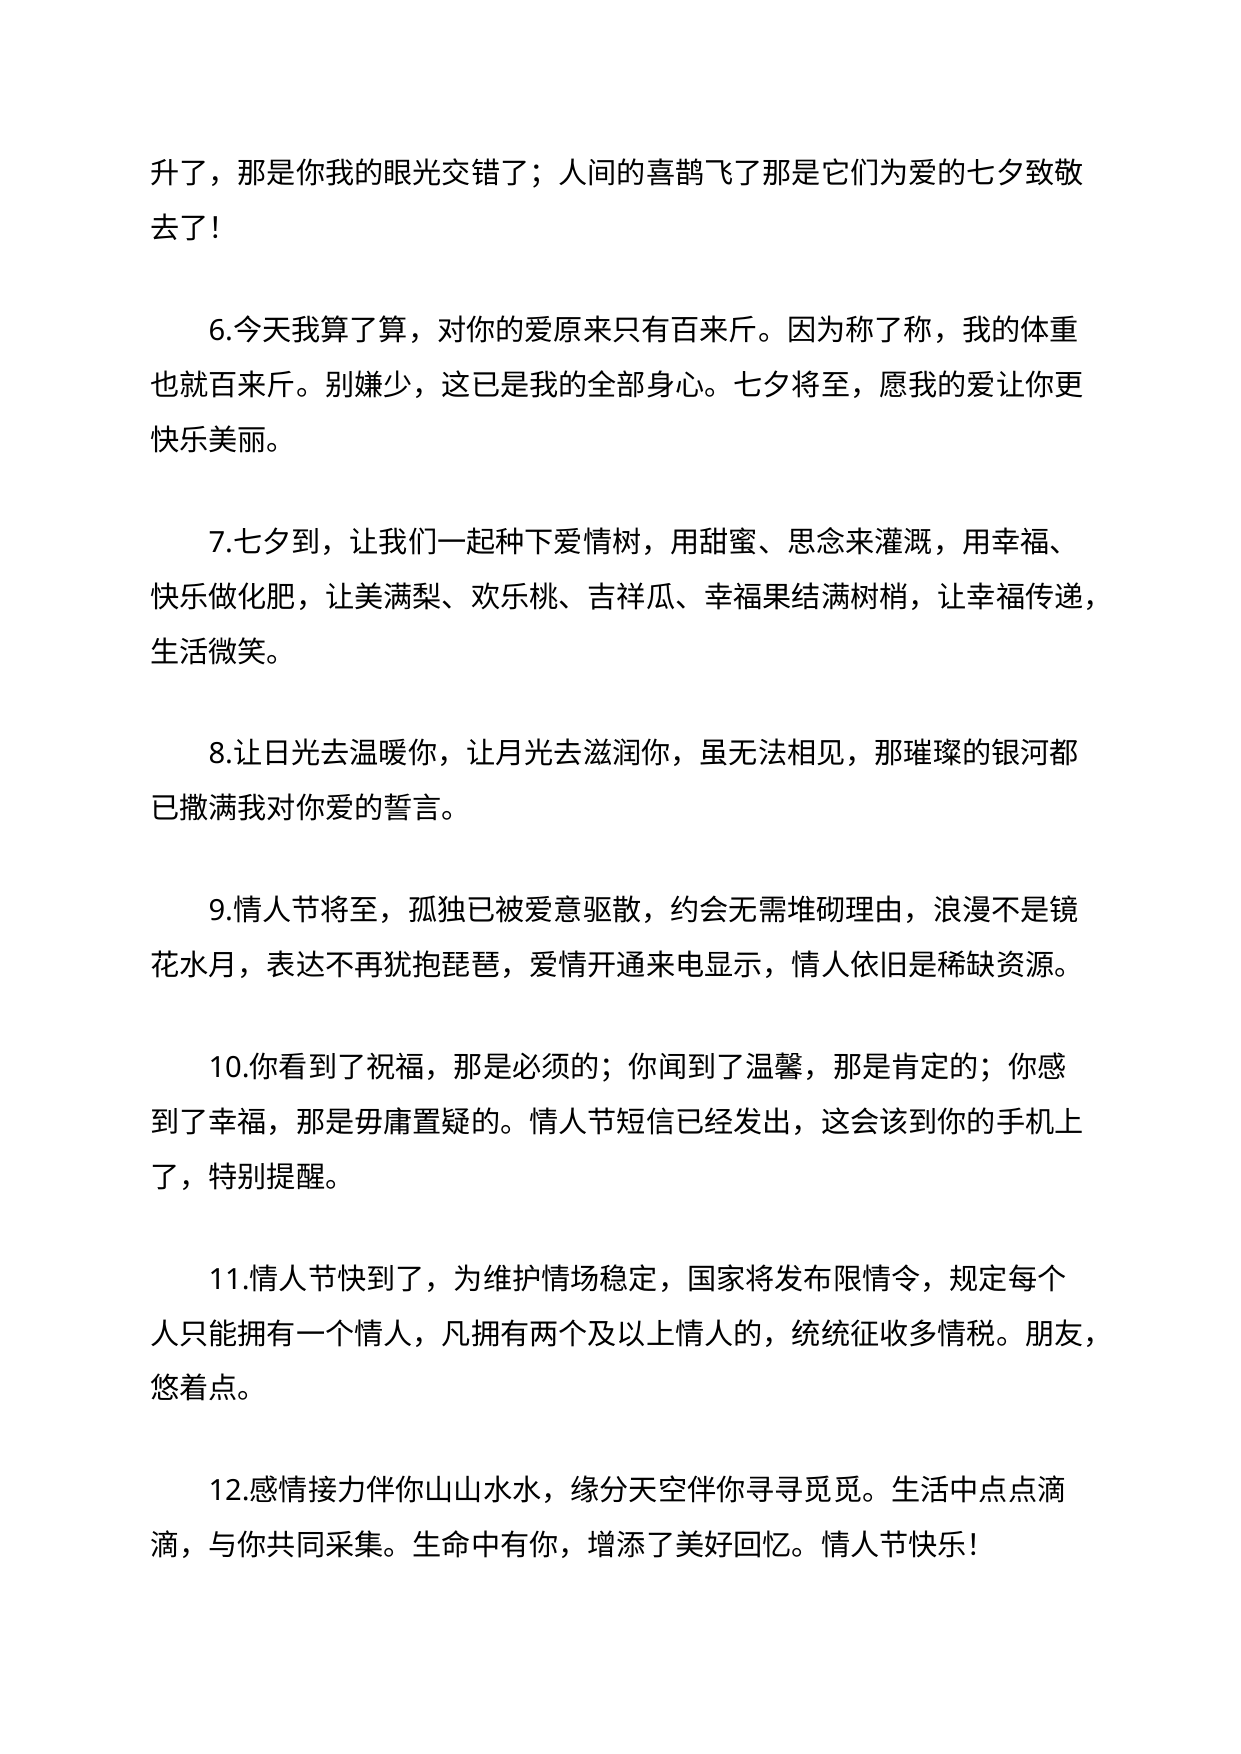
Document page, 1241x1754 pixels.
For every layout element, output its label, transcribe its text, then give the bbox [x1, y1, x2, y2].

text 12.感情接力伴你山山水水，缘分天空伴你寻寻觅觅。生活中点点滴滴，与你共同采集。生命中有你，增添了美好回忆。情人节快乐！ [150, 1467, 1090, 1564]
text 10.你看到了祝福，那是必须的；你闻到了温馨，那是肯定的；你感到了幸福，那是毋庸置疑的。情人节短信已经发出，这会该到你的手机上了，特别提醒。 [150, 1043, 1090, 1196]
text 9.情人节将至，孤独已被爱意驱散，约会无需堆砌理由，浪漫不是镜花水月，表达不再犹抱琵琶，爱情开通来电显示，情人依旧是稀缺资源。 [150, 887, 1090, 984]
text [150, 150, 1090, 247]
text 6.今天我算了算，对你的爱原来只有百来斤。因为称了称，我的体重也就百来斤。别嫌少，这已是我的全部身心。七夕将至，愿我的爱让你更快乐美丽。 [150, 307, 1090, 459]
text 11.情人节快到了，为维护情场稳定，国家将发布限情令，规定每个人只能拥有一个情人，凡拥有两个及以上情人的，统统征收多情税。朋友，悠着点。 [150, 1255, 1090, 1407]
text 7.七夕到，让我们一起种下爱情树，用甜蜜、思念来灌溉，用幸福、快乐做化肥，让美满梨、欢乐桃、吉祥瓜、幸福果结满树梢，让幸福传递，生活微笑。 [150, 518, 1090, 671]
text 8.让日光去温暖你，让月光去滋润你，虽无法相见，那璀璨的银河都已撒满我对你爱的誓言。 [150, 730, 1090, 827]
